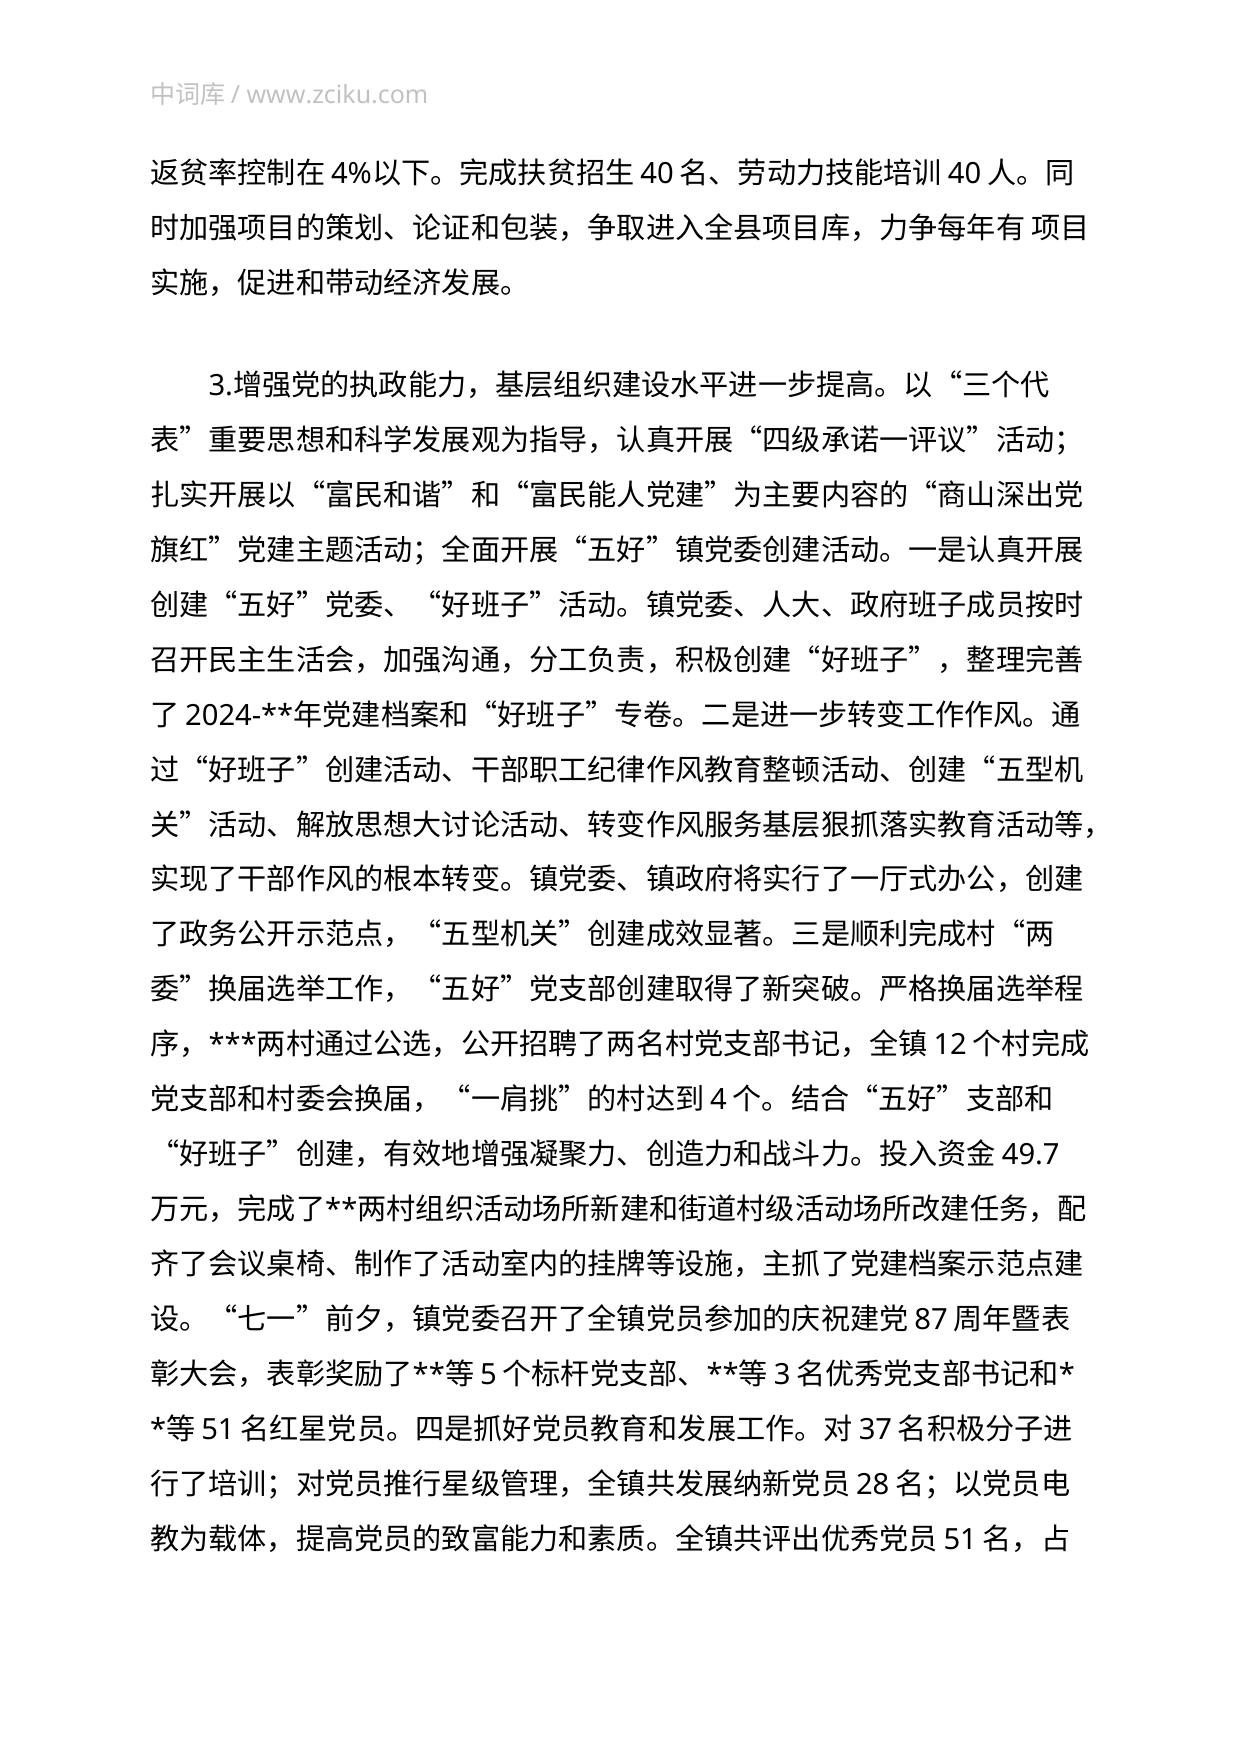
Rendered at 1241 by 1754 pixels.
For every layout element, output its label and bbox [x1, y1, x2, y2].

text [150, 150, 1090, 302]
text [150, 362, 1090, 1558]
